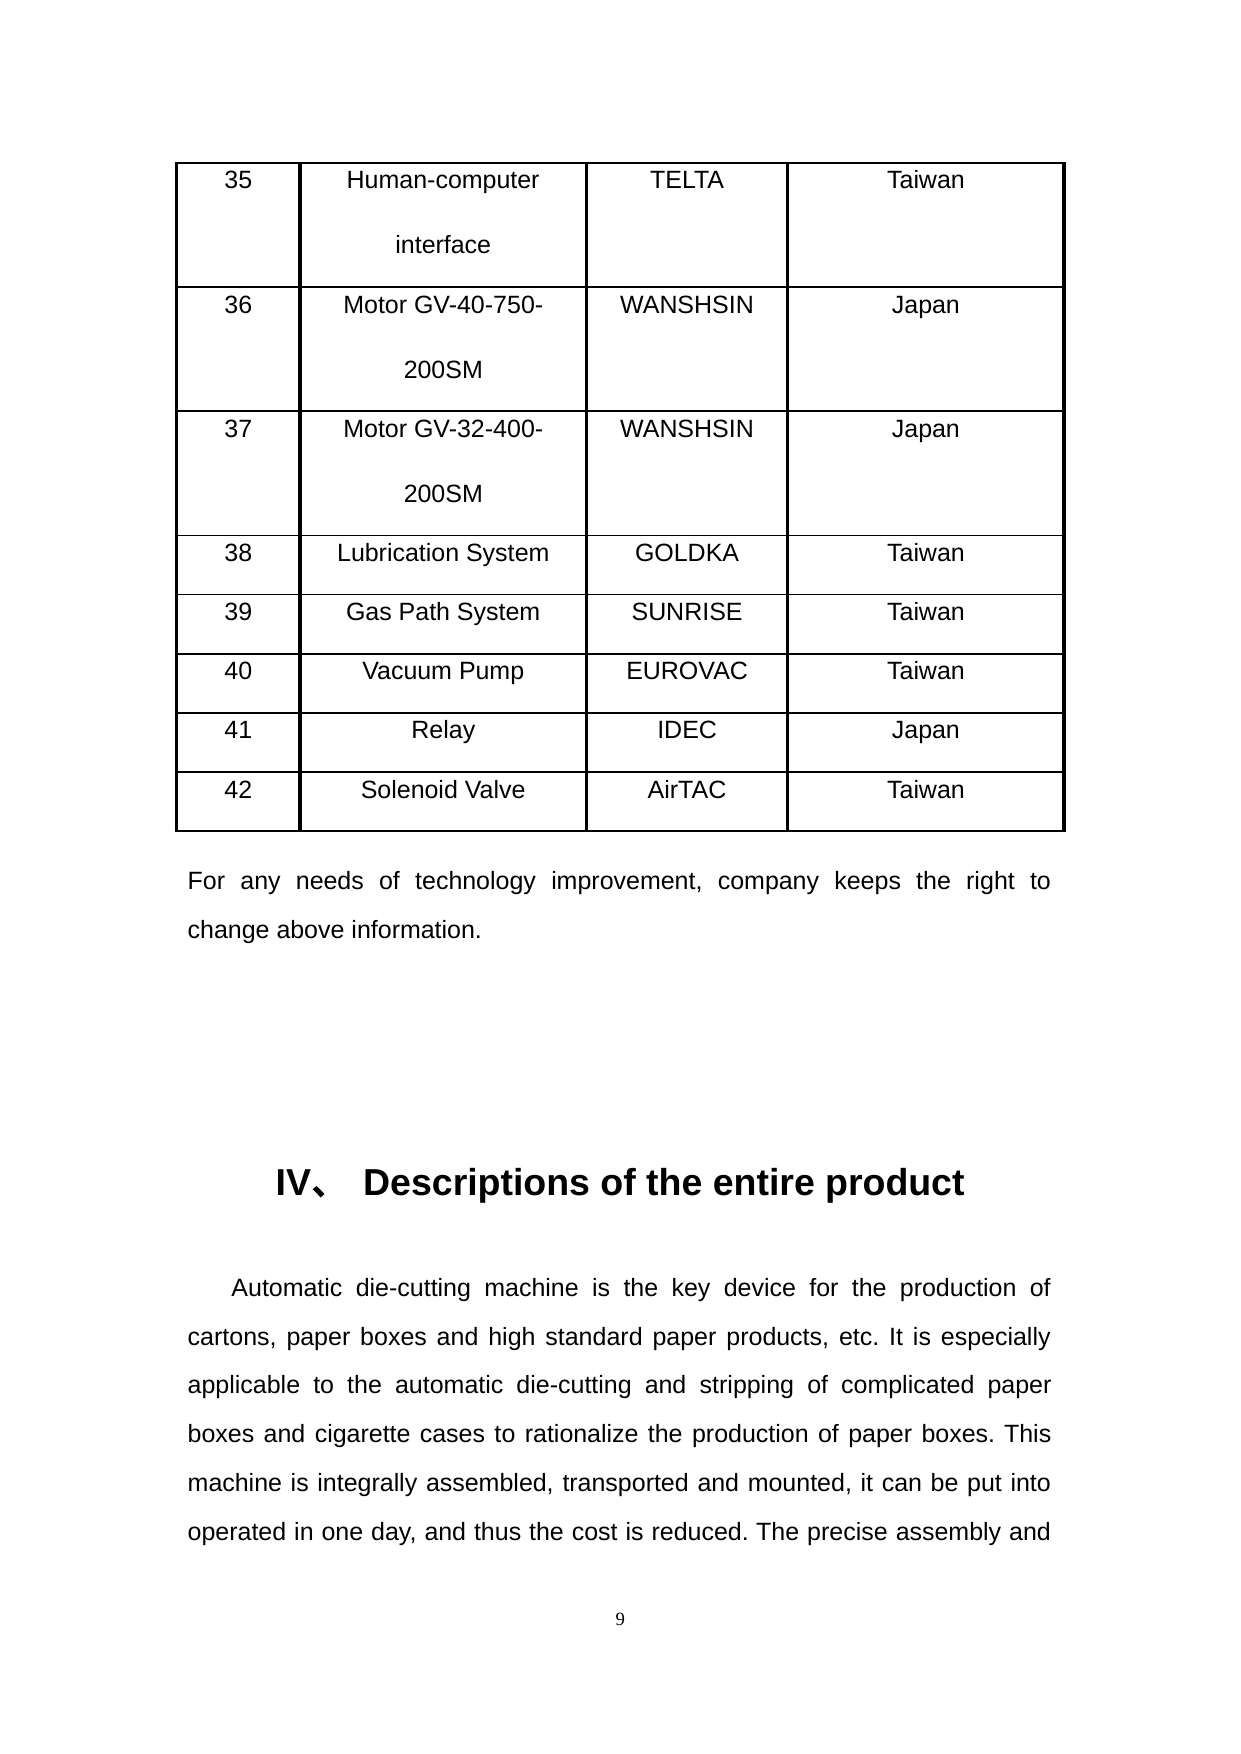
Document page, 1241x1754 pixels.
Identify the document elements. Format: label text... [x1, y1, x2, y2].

table_cell Gas Path System [302, 595, 585, 653]
table_cell Taiwan [789, 595, 1062, 653]
table_cell WANSHSIN [588, 412, 786, 534]
table_cell 38 [178, 536, 298, 594]
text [187, 1271, 1053, 1547]
table_cell Taiwan [789, 773, 1062, 830]
table_cell 35 [178, 164, 298, 286]
table_cell Taiwan [789, 536, 1062, 594]
table_cell Vacuum Pump [302, 655, 585, 712]
table_cell Japan [789, 288, 1062, 410]
table_cell Japan [789, 714, 1062, 771]
table_cell EUROVAC [588, 655, 786, 712]
table_cell AirTAC [588, 773, 786, 830]
table_cell Solenoid Valve [302, 773, 585, 830]
table_cell 36 [178, 288, 298, 410]
table_cell 37 [178, 412, 298, 534]
table_cell WANSHSIN [588, 288, 786, 410]
table_cell Motor GV-32-400-200SM [302, 412, 585, 534]
table_cell IDEC [588, 714, 786, 771]
table_cell GOLDKA [588, 536, 786, 594]
table_cell Taiwan [789, 655, 1062, 712]
table_cell SUNRISE [588, 595, 786, 653]
text For any needs of technology improvement, company keeps the right to change above information. [187, 864, 1053, 946]
table_cell Human-computer interface [302, 164, 585, 286]
table_cell Taiwan [789, 164, 1062, 286]
table_cell Motor GV-40-750-200SM [302, 288, 585, 410]
table_cell Lubrication System [302, 536, 585, 594]
list Descriptions of the entire product [187, 1146, 1053, 1211]
table_cell 41 [178, 714, 298, 771]
table_cell 39 [178, 595, 298, 653]
table_cell TELTA [588, 164, 786, 286]
table_cell 42 [178, 773, 298, 830]
table_cell 40 [178, 655, 298, 712]
table_cell Relay [302, 714, 585, 771]
table_cell Japan [789, 412, 1062, 534]
